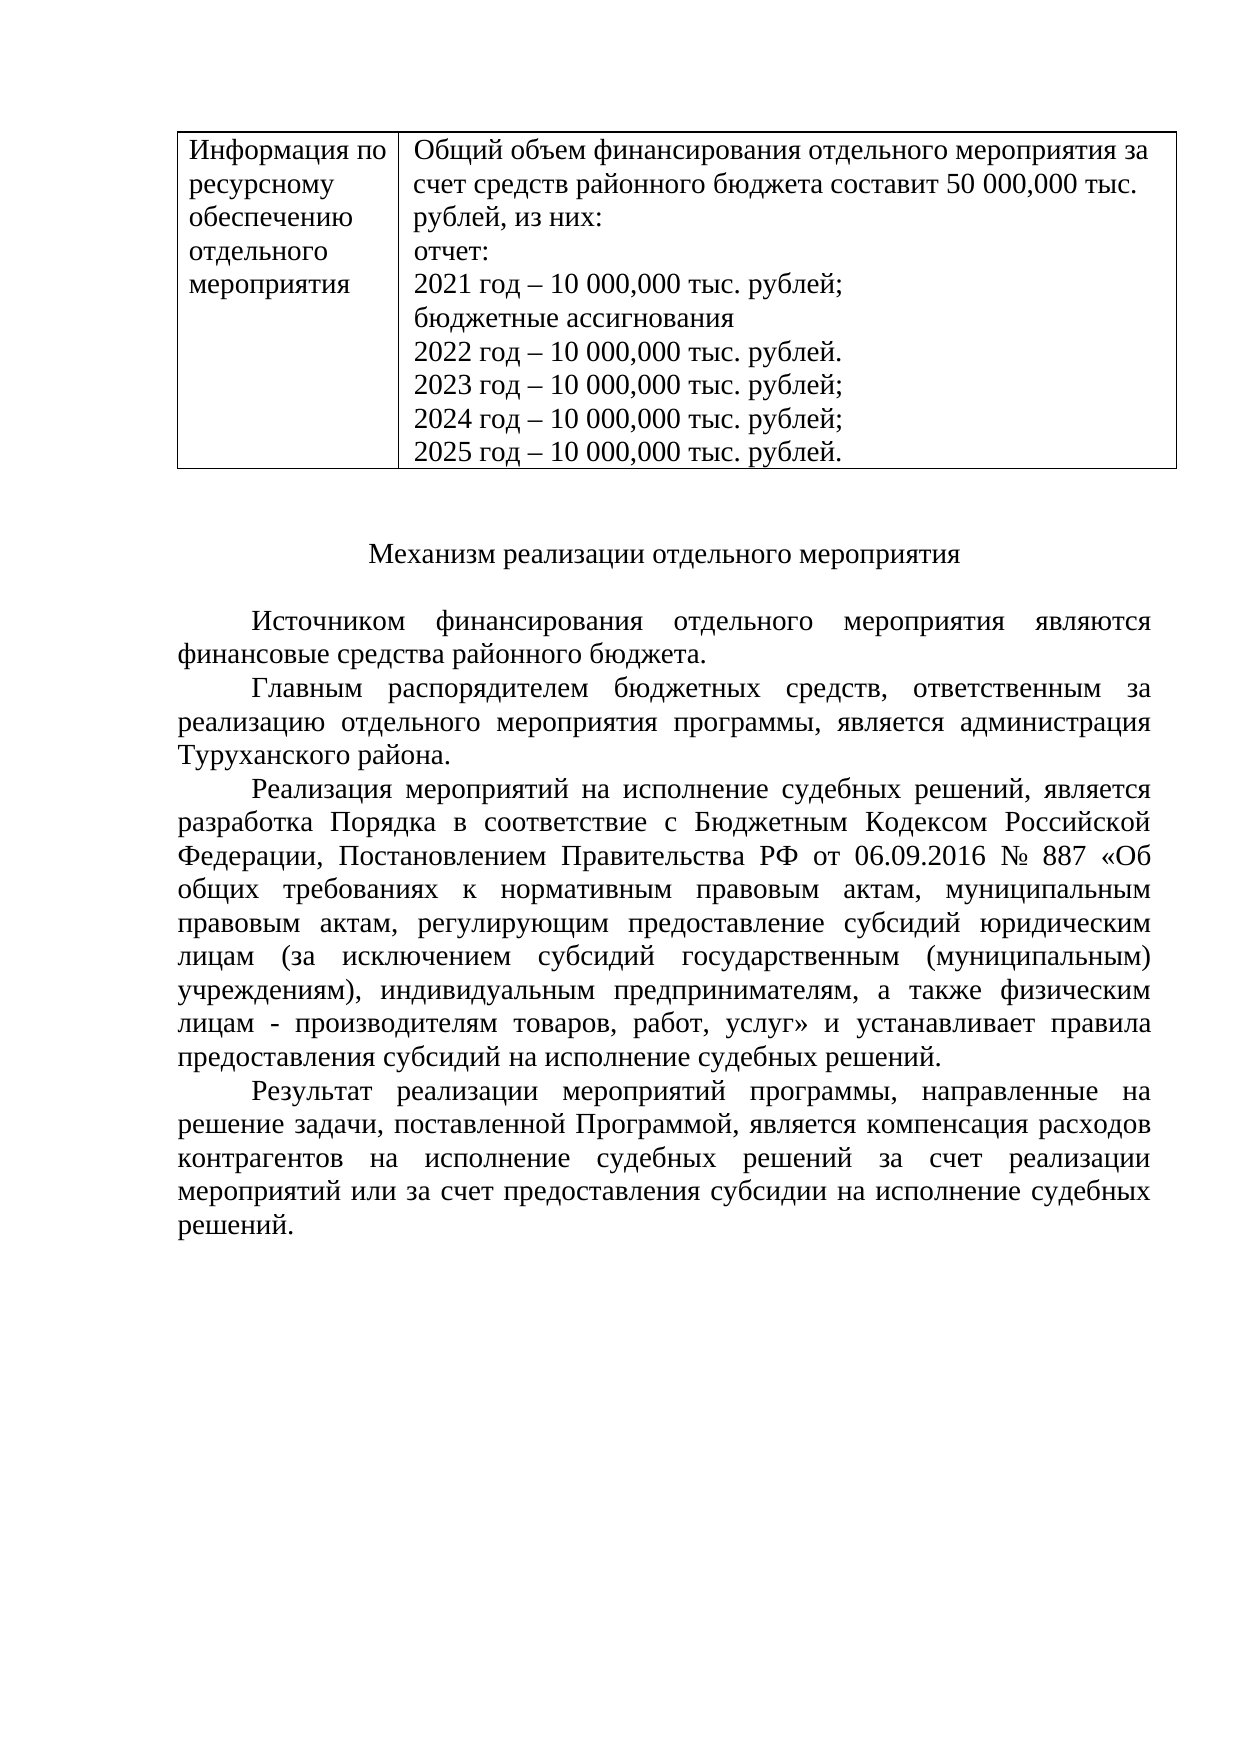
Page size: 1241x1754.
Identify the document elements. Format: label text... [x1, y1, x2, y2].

table_cell Информация по ресурсному обеспечению отдельного мероприятия [178, 133, 398, 468]
text Источником финансирования отдельного мероприятия являются финансовые средства районного бюджета. [177, 603, 1152, 670]
text Механизм реализации отдельного мероприятия [177, 536, 1152, 569]
text Реализация мероприятий на исполнение судебных решений, является разработка Порядка в соответствие с Бюджетным Кодексом Российской Федерации, Постановлением Правительства РФ от 06.09.2016 № 887 «Об общих требованиях к нормативным правовым актам, муниципальным правовым актам, регулирующим предоставление субсидий юридическим лицам (за исключением субсидий государственным (муниципальным) учреждениям), индивидуальным предпринимателям, а также физическим лицам - производителям товаров, работ, услуг» и устанавливает правила предоставления субсидий на исполнение судебных решений. [177, 771, 1152, 1073]
text Главным распорядителем бюджетных средств, ответственным за реализацию отдельного мероприятия программы, является администрация Туруханского района. [177, 670, 1152, 771]
table_cell Общий объем финансирования отдельного мероприятия за счет средств районного бюджета составит 50 000,000 тыс. рублей, из них: отчет: 2021 год – 10 000,000 тыс. рублей; бюджетные ассигнования 2022 год – 10 000,000 тыс. рублей. 2023 год – 10 000,000 тыс. рублей; 2024 год – 10 000,000 тыс. рублей; 2025 год – 10 000,000 тыс. рублей. [399, 133, 1176, 468]
text Результат реализации мероприятий программы, направленные на решение задачи, поставленной Программой, является компенсация расходов контрагентов на исполнение судебных решений за счет реализации мероприятий или за счет предоставления субсидии на исполнение судебных решений. [177, 1073, 1152, 1240]
